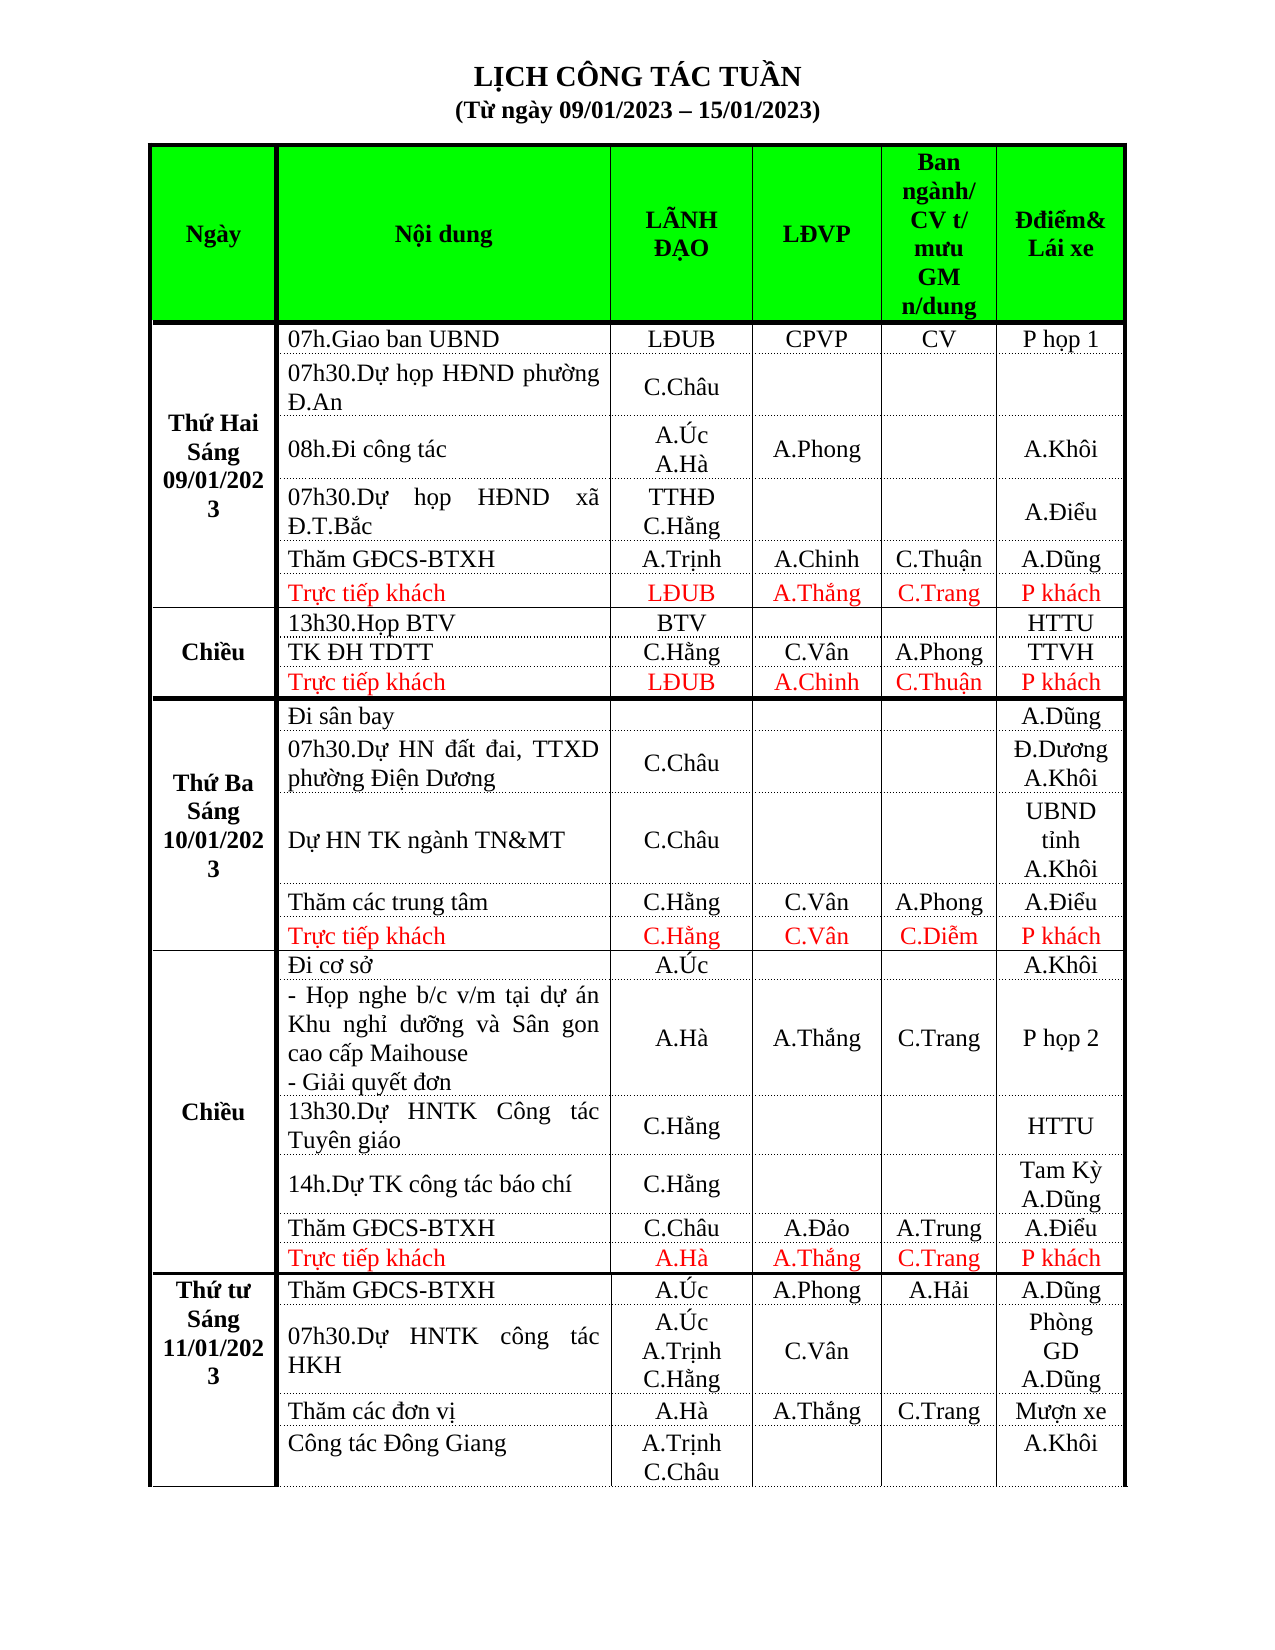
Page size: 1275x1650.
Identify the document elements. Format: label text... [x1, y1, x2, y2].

table_cell [882, 792, 996, 883]
table_cell [753, 951, 881, 979]
table_header LĐVP [753, 147, 881, 320]
table_cell A.Thắng [753, 979, 881, 1095]
table_cell [882, 353, 996, 415]
table_cell [753, 1425, 881, 1486]
text LỊCH CÔNG TÁC TUẦN [150, 59, 1125, 93]
table_cell [753, 1095, 881, 1154]
table_cell P khách [997, 1242, 1123, 1272]
table_cell A.Dũng [997, 540, 1123, 573]
table_cell Tam Kỳ A.Dũng [997, 1154, 1123, 1212]
table_cell LĐUB [611, 325, 752, 353]
table_cell CV [882, 325, 996, 353]
table_header Nội dung [279, 147, 610, 320]
table_cell A.Trung [882, 1213, 996, 1242]
table_cell Thăm GĐCS-BTXH [279, 540, 610, 573]
table_cell Thăm GĐCS-BTXH [279, 1275, 611, 1304]
table_cell 07h30.Dự họp HĐND xã Đ.T.Bắc [279, 478, 610, 540]
table_cell P họp 2 [997, 979, 1123, 1095]
table_cell P khách [997, 573, 1123, 607]
table_cell [753, 1154, 881, 1212]
table_cell C.Vân [753, 916, 881, 949]
table_cell Trực tiếp khách [279, 1242, 610, 1272]
table_cell C.Châu [611, 1213, 752, 1242]
table_cell A.Chinh [753, 540, 881, 573]
table_cell [753, 792, 881, 883]
table_cell A.Điểu [997, 478, 1123, 540]
table_cell C.Trang [882, 1242, 996, 1272]
table_cell C.Trang [882, 573, 996, 607]
table_cell Chiều [152, 951, 274, 1272]
table_cell A.Dũng [997, 1275, 1123, 1304]
table_cell C.Vân [753, 636, 881, 666]
table_cell [882, 1425, 996, 1486]
table_cell A.Phong [882, 883, 996, 916]
table_cell LĐUB [611, 666, 752, 696]
table_cell A.Điểu [997, 1213, 1123, 1242]
table_cell [753, 478, 881, 540]
table_cell A.Thắng [753, 1242, 881, 1272]
table_header Ban ngành/ CV t/ mưu GM n/dung [882, 147, 996, 320]
table_cell CPVP [753, 325, 881, 353]
table_cell TTHĐ C.Hằng [611, 478, 752, 540]
table_cell Chiều [152, 608, 274, 696]
table_cell [882, 1154, 996, 1212]
table_cell C.Hằng [611, 883, 752, 916]
table_cell - Họp nghe b/c v/m tại dự án Khu nghỉ dưỡng và Sân gon cao cấp Maihouse - Giải quyết đơn [279, 979, 610, 1095]
table_cell Phòng GD A.Dũng [997, 1304, 1123, 1393]
table_cell Trực tiếp khách [279, 573, 610, 607]
table_cell Trực tiếp khách [279, 666, 610, 696]
table_cell [882, 1095, 996, 1154]
table_cell Thứ tư Sáng 11/01/2023 [152, 1273, 274, 1486]
table_cell C.Vân [753, 1304, 881, 1393]
table_cell C.Hằng [611, 1154, 752, 1212]
table_cell [753, 701, 881, 729]
table_cell A.Hà [611, 979, 752, 1095]
table_cell 13h30.Dự HNTK Công tác Tuyên giáo [279, 1095, 610, 1154]
table_cell HTTU [997, 1095, 1123, 1154]
table_cell 08h.Đi công tác [279, 415, 610, 478]
table_cell A.Điểu [997, 883, 1123, 916]
table_cell A.Khôi [997, 415, 1123, 478]
table_cell C.Hằng [611, 916, 752, 949]
table_cell 07h30.Dự họp HĐND phường Đ.An [279, 353, 610, 415]
table_cell [611, 701, 752, 729]
table_cell [882, 951, 996, 979]
table_cell Thăm các trung tâm [279, 883, 610, 916]
table_cell C.Thuận [882, 666, 996, 696]
table_cell 07h30.Dự HNTK công tác HKH [279, 1304, 611, 1393]
table_cell A.Phong [753, 415, 881, 478]
table_cell [882, 415, 996, 478]
table_cell [882, 1304, 996, 1393]
table_cell Thứ Ba Sáng 10/01/2023 [152, 697, 274, 949]
table_cell [882, 701, 996, 729]
table_cell A.Khôi [997, 1425, 1123, 1486]
table_cell BTV [611, 608, 752, 636]
table_cell [882, 478, 996, 540]
table_cell A.Đảo [753, 1213, 881, 1242]
table_cell [882, 608, 996, 636]
table_cell Mượn xe [997, 1393, 1123, 1425]
table_cell A.Phong [882, 636, 996, 666]
table_cell A.Thắng [753, 1393, 881, 1425]
table_cell A.Úc A.Trịnh C.Hằng [612, 1304, 752, 1393]
table_cell Đi sân bay [279, 701, 610, 729]
table_cell A.Hà [611, 1242, 752, 1272]
table_cell [997, 353, 1123, 415]
table_cell A.Trịnh [611, 540, 752, 573]
table_cell Trực tiếp khách [279, 916, 610, 949]
table_cell UBND tỉnh A.Khôi [997, 792, 1123, 883]
table_cell A.Úc [612, 1275, 752, 1304]
table_header Ngày [152, 147, 274, 320]
table_cell C.Thuận [882, 540, 996, 573]
table_cell A.Thắng [753, 573, 881, 607]
table_cell C.Hằng [611, 636, 752, 666]
table_cell [753, 353, 881, 415]
table_cell P khách [997, 666, 1123, 696]
table_cell C.Hằng [611, 1095, 752, 1154]
table_cell C.Diễm [882, 916, 996, 949]
table_cell [753, 730, 881, 792]
table_cell A.Úc [611, 951, 752, 979]
table_cell A.Khôi [997, 951, 1123, 979]
table_cell C.Châu [611, 792, 752, 883]
table_cell A.Hải [882, 1275, 996, 1304]
table_cell 07h30.Dự HN đất đai, TTXD phường Điện Dương [279, 730, 610, 792]
text (Từ ngày 09/01/2023 – 15/01/2023) [150, 95, 1125, 123]
table_cell [753, 608, 881, 636]
table_cell TTVH [997, 636, 1123, 666]
table_cell A.Úc A.Hà [611, 415, 752, 478]
table_cell P khách [997, 916, 1123, 949]
table_cell C.Trang [882, 1393, 996, 1425]
table_cell C.Châu [611, 353, 752, 415]
table_cell Công tác Đông Giang [279, 1425, 611, 1486]
table_cell Đi cơ sở [279, 951, 610, 979]
table_cell A.Hà [612, 1393, 752, 1425]
table_cell C.Vân [753, 883, 881, 916]
table_cell Thứ Hai Sáng 09/01/2023 [152, 321, 274, 607]
table_cell Thăm GĐCS-BTXH [279, 1213, 610, 1242]
table_cell [882, 730, 996, 792]
table_cell 14h.Dự TK công tác báo chí [279, 1154, 610, 1212]
table_cell C.Châu [611, 730, 752, 792]
table_cell Đ.Dương A.Khôi [997, 730, 1123, 792]
table_cell A.Phong [753, 1275, 881, 1304]
table_cell HTTU [997, 608, 1123, 636]
table_header Đđiểm& Lái xe [997, 147, 1123, 320]
table_cell A.Trịnh C.Châu [612, 1425, 752, 1486]
table_cell C.Trang [882, 979, 996, 1095]
table_cell Dự HN TK ngành TN&MT [279, 792, 610, 883]
table_cell TK ĐH TDTT [279, 636, 610, 666]
table_header LÃNH ĐẠO [611, 147, 752, 320]
table_cell A.Chinh [753, 666, 881, 696]
table_cell A.Dũng [997, 701, 1123, 729]
table_cell Thăm các đơn vị [279, 1393, 611, 1425]
table_cell LĐUB [611, 573, 752, 607]
table_cell 13h30.Họp BTV [279, 608, 610, 636]
table_cell P họp 1 [997, 325, 1123, 353]
table_cell 07h.Giao ban UBND [279, 325, 610, 353]
